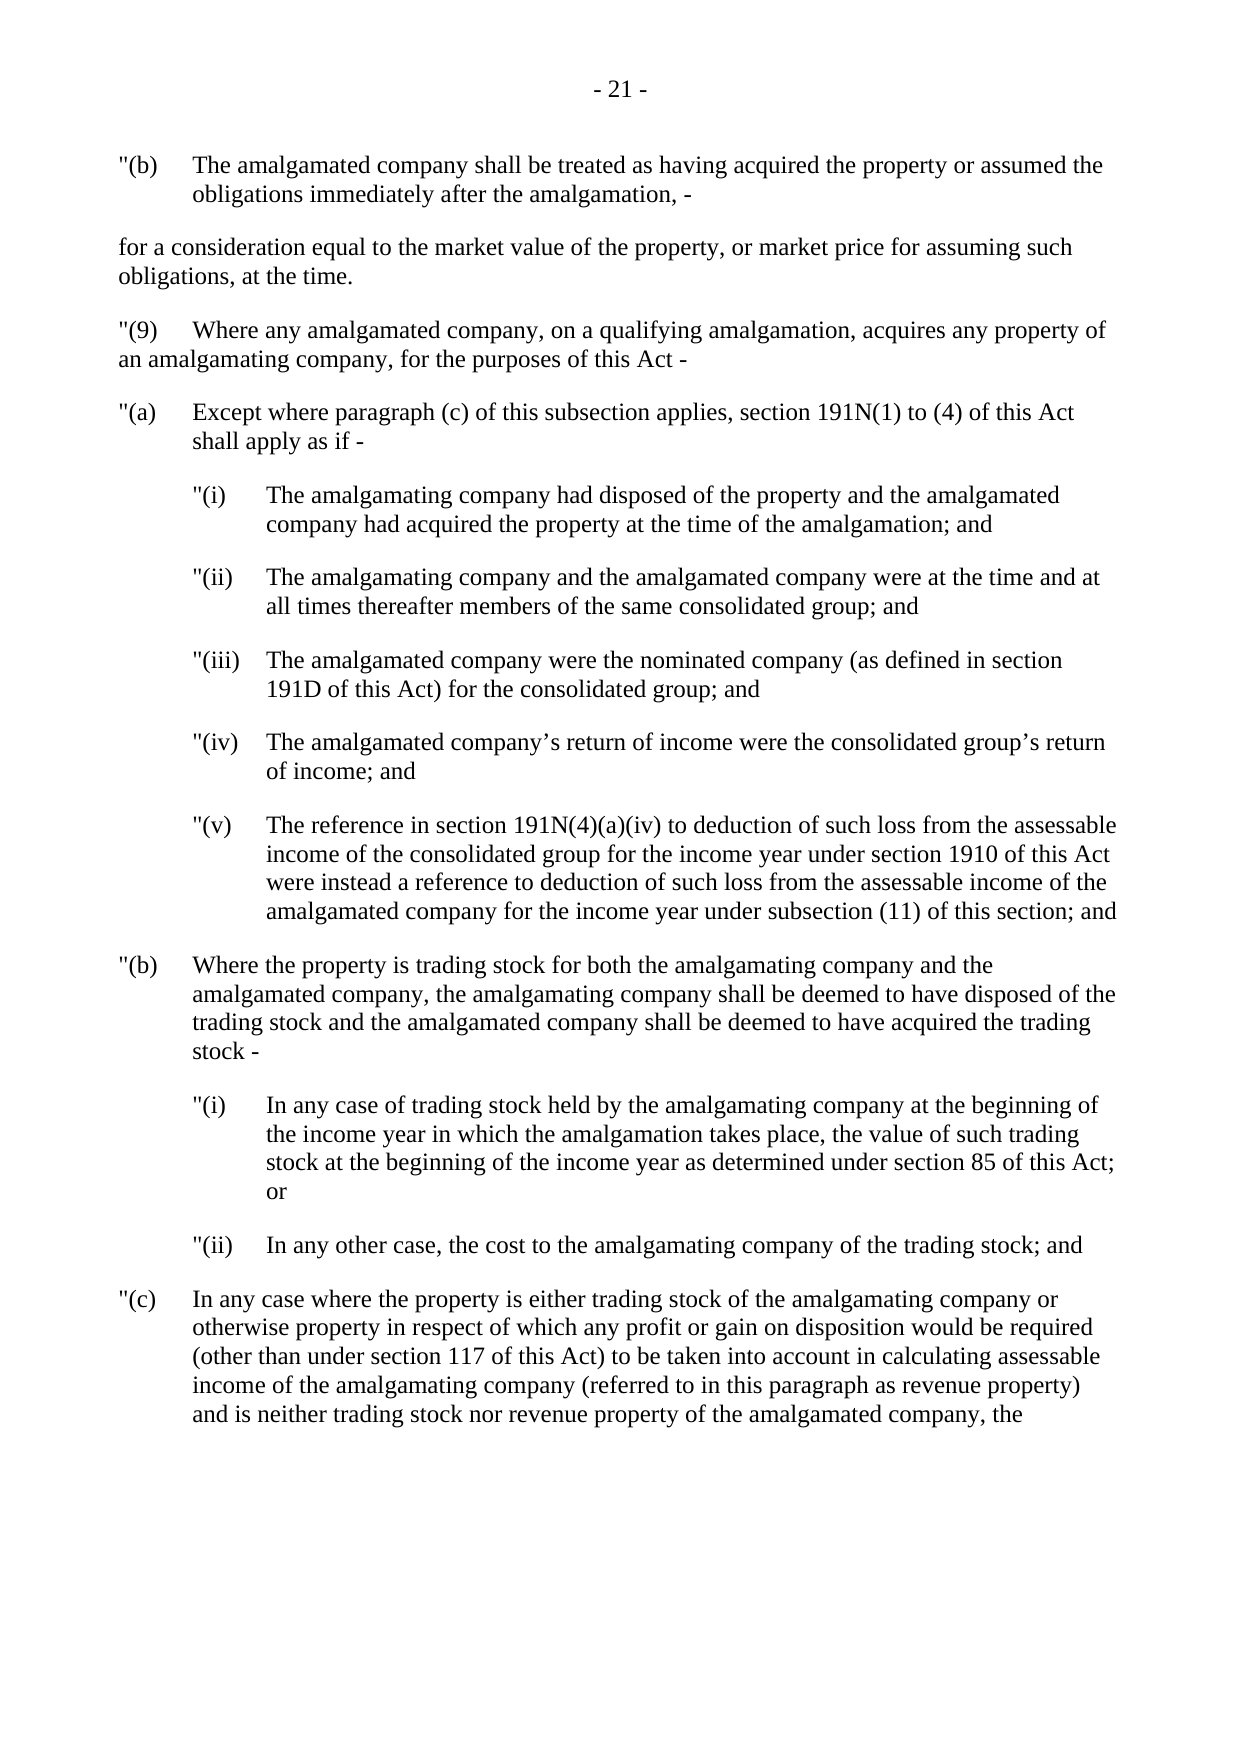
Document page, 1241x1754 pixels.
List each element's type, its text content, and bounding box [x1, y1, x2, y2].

text "(ii) In any other case, the cost to the amalgamating company of the trading stock; and [192, 1230, 1122, 1259]
text "(b) Where the property is trading stock for both the amalgamating company and the amalgamated company, the amalgamating company shall be deemed to have disposed of the trading stock and the amalgamated company shall be deemed to have acquired the trading stock - [118, 950, 1122, 1065]
text "(b) The amalgamated company shall be treated as having acquired the property or assumed the obligations immediately after the amalgamation, - [118, 150, 1122, 207]
text "(iv) The amalgamated company’s return of income were the consolidated group’s return of income; and [192, 727, 1122, 785]
text "(c) In any case where the property is either trading stock of the amalgamating company or otherwise property in respect of which any profit or gain on disposition would be required (other than under section 117 of this Act) to be taken into account in calculating assessable income of the amalgamating company (referred to in this paragraph as revenue property) and is neither trading stock nor revenue property of the amalgamated company, the [118, 1284, 1122, 1427]
text "(9) Where any amalgamated company, on a qualifying amalgamation, acquires any property of an amalgamating company, for the purposes of this Act - [118, 315, 1122, 372]
text "(iii) The amalgamated company were the nominated company (as defined in section 191D of this Act) for the consolidated group; and [192, 645, 1122, 702]
text "(i) In any case of trading stock held by the amalgamating company at the beginning of the income year in which the amalgamation takes place, the value of such trading stock at the beginning of the income year as determined under section 85 of this Act; or [192, 1090, 1122, 1205]
text "(a) Except where paragraph (c) of this subsection applies, section 191N(1) to (4) of this Act shall apply as if - [118, 397, 1122, 455]
text "(v) The reference in section 191N(4)(a)(iv) to deduction of such loss from the assessable income of the consolidated group for the income year under section 1910 of this Act were instead a reference to deduction of such loss from the assessable income of the amalgamated company for the income year under subsection (11) of this section; and [192, 810, 1122, 925]
text for a consideration equal to the market value of the property, or market price for assuming such obligations, at the time. [118, 232, 1122, 290]
text "(ii) The amalgamating company and the amalgamated company were at the time and at all times thereafter members of the same consolidated group; and [192, 562, 1122, 620]
text "(i) The amalgamating company had disposed of the property and the amalgamated company had acquired the property at the time of the amalgamation; and [192, 480, 1122, 537]
